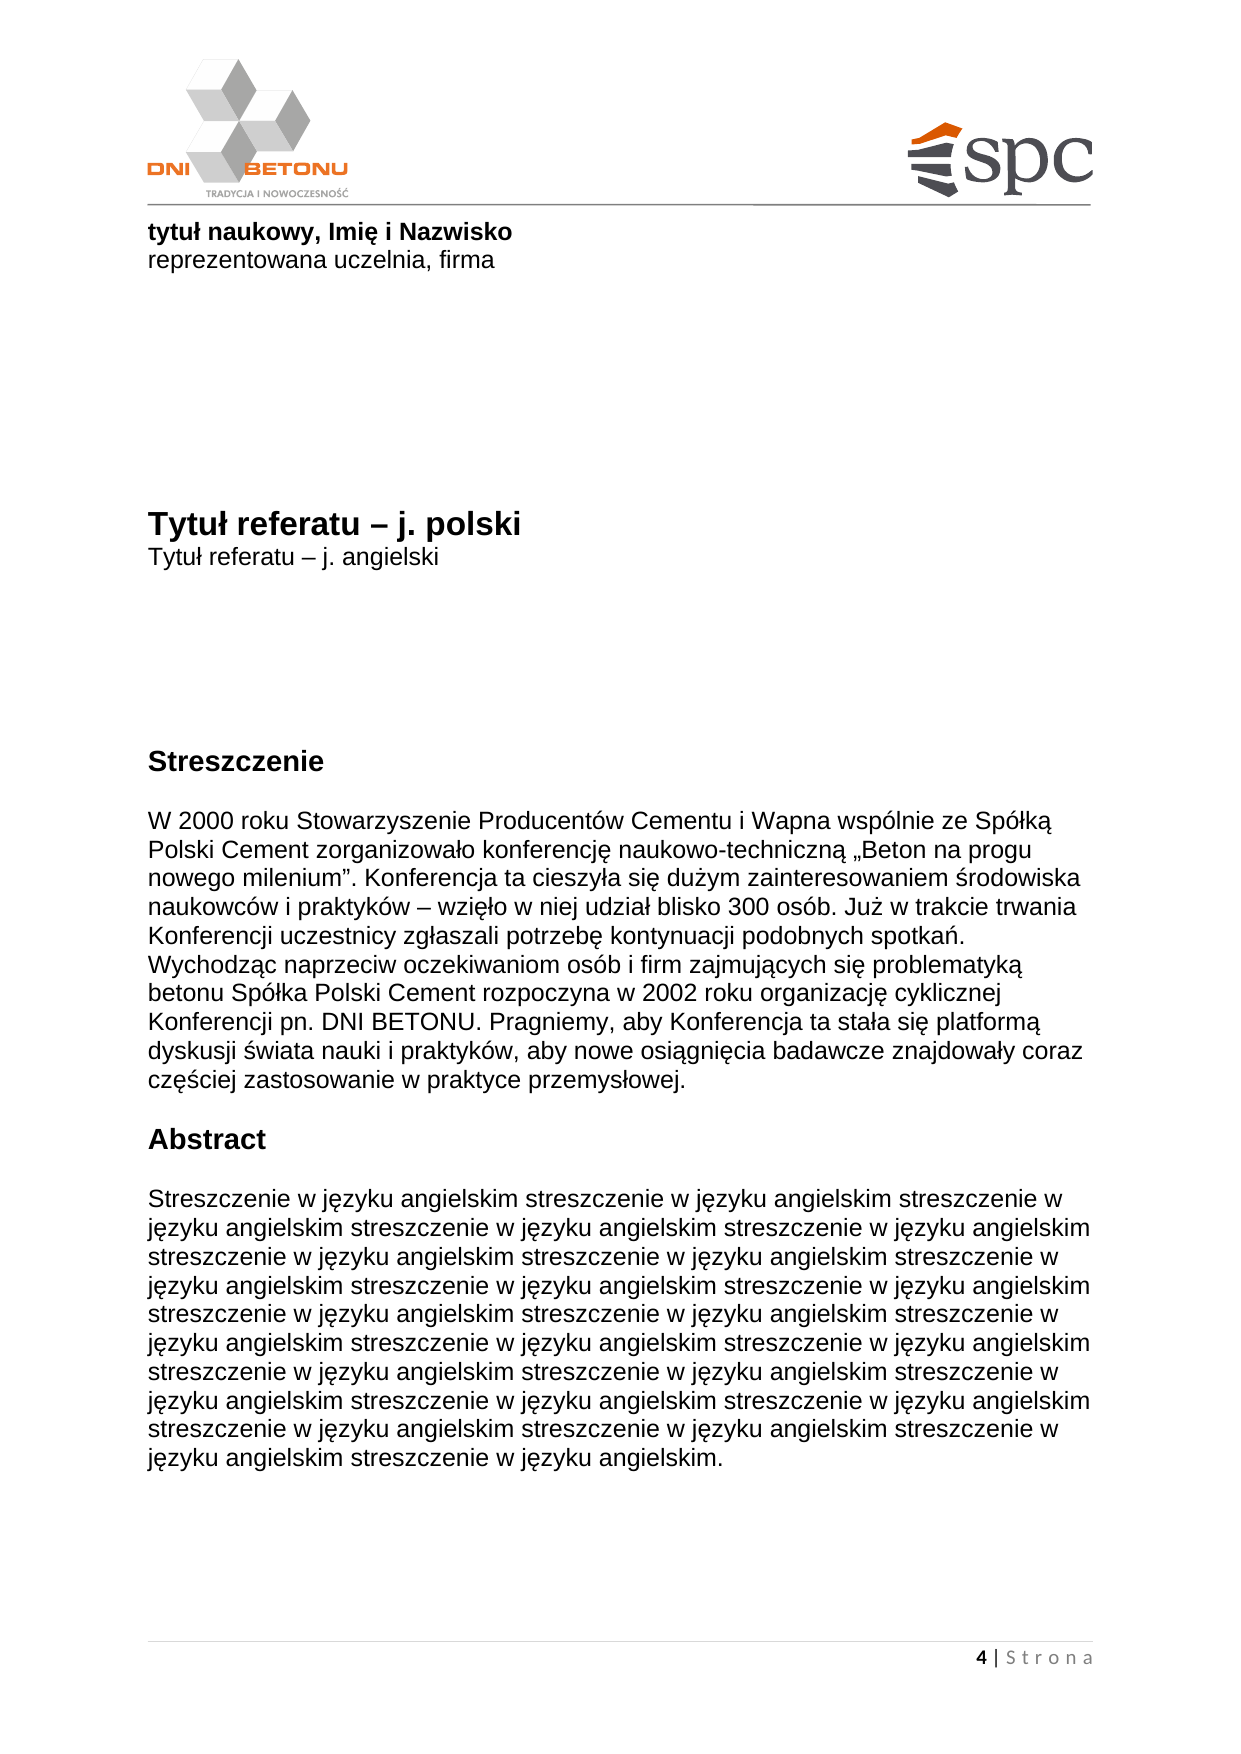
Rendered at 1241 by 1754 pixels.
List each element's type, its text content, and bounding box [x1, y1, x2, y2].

text reprezentowana uczelnia, firma [148, 245, 1093, 274]
subtitle Streszczenie [148, 744, 1093, 777]
subtitle Abstract [148, 1122, 1093, 1156]
subtitle Tytuł referatu – j. polski [148, 504, 1093, 542]
text tytuł naukowy, Imię i Nazwisko [148, 216, 1093, 245]
text Tytuł referatu – j. angielski [148, 542, 1093, 571]
text Streszczenie w języku angielskim streszczenie w języku angielskim streszczenie w języku angielskim streszczenie w języku angielskim streszczenie w języku angielskim streszczenie w języku angielskim streszczenie w języku angielskim streszczenie w języku angielskim streszczenie w języku angielskim streszczenie w języku angielskim streszczenie w języku angielskim streszczenie w języku angielskim streszczenie w języku angielskim streszczenie w języku angielskim streszczenie w języku angielskim streszczenie w języku angielskim streszczenie w języku angielskim streszczenie w języku angielskim streszczenie w języku angielskim streszczenie w języku angielskim streszczenie w języku angielskim streszczenie w języku angielskim streszczenie w języku angielskim streszczenie w języku angielskim. [148, 1184, 1093, 1472]
text W 2000 roku Stowarzyszenie Producentów Cementu i Wapna wspólnie ze Spółką Polski Cement zorganizowało konferencję naukowo-techniczną „Beton na progu nowego milenium”. Konferencja ta cieszyła się dużym zainteresowaniem środowiska naukowców i praktyków – wzięło w niej udział blisko 300 osób. Już w trakcie trwania Konferencji uczestnicy zgłaszali potrzebę kontynuacji podobnych spotkań. Wychodząc naprzeciw oczekiwaniom osób i firm zajmujących się problematyką betonu Spółka Polski Cement rozpoczyna w 2002 roku organizację cyklicznej Konferencji pn. DNI BETONU. Pragniemy, aby Konferencja ta stała się platformą dyskusji świata nauki i praktyków, aby nowe osiągnięcia badawcze znajdowały coraz częściej zastosowanie w praktyce przemysłowej. [148, 806, 1093, 1093]
